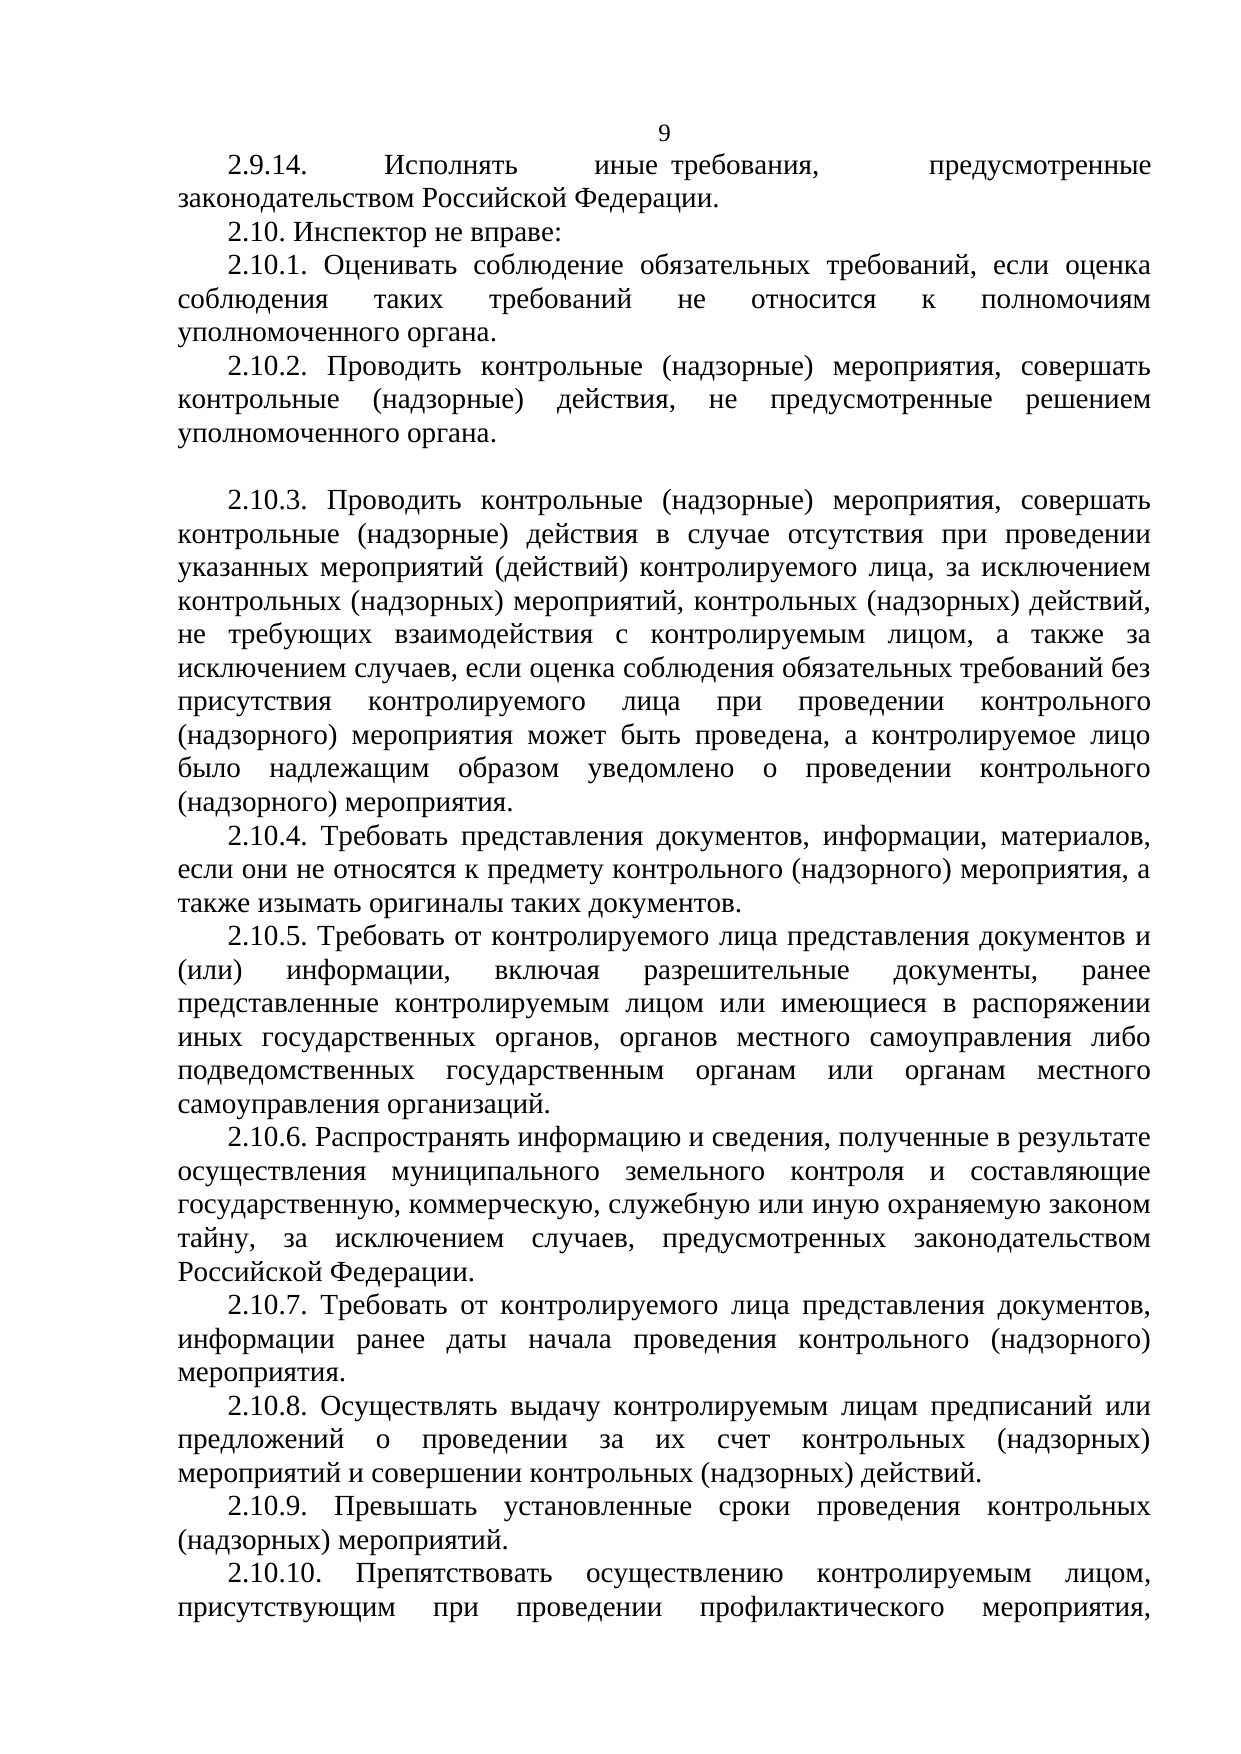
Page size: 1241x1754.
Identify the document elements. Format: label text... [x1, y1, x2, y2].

text 2.10.8. Осуществлять выдачу контролируемым лицам предписаний или предложений о проведении за их счет контрольных (надзорных) мероприятий и совершении контрольных (надзорных) действий. [177, 1388, 1152, 1488]
text 2.10.6. Распространять информацию и сведения, полученные в результате осуществления муниципального земельного контроля и составляющие государственную, коммерческую, служебную или иную охраняемую законом тайну, за исключением случаев, предусмотренных законодательством Российской Федерации. [177, 1119, 1152, 1287]
text 2.10.4. Требовать представления документов, информации, материалов, если они не относятся к предмету контрольного (надзорного) мероприятия, а также изымать оригиналы таких документов. [177, 818, 1152, 918]
text 2.10.5. Требовать от контролируемого лица представления документов и (или) информации, включая разрешительные документы, ранее представленные контролируемым лицом или имеющиеся в распоряжении иных государственных органов, органов местного самоуправления либо подведомственных государственным органам или органам местного самоуправления организаций. [177, 918, 1152, 1119]
text 2.9.14. Исполнять иные требования, предусмотренные законодательством Российской Федерации. [177, 147, 1152, 214]
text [177, 1556, 1152, 1623]
text 2.10. Инспектор не вправе: [177, 214, 1152, 247]
text 2.10.1. Оценивать соблюдение обязательных требований, если оценка соблюдения таких требований не относится к полномочиям уполномоченного органа. [177, 247, 1152, 348]
text 2.10.9. Превышать установленные сроки проведения контрольных (надзорных) мероприятий. [177, 1488, 1152, 1556]
text 2.10.7. Требовать от контролируемого лица представления документов, информации ранее даты начала проведения контрольного (надзорного) мероприятия. [177, 1287, 1152, 1388]
text 2.10.2. Проводить контрольные (надзорные) мероприятия, совершать контрольные (надзорные) действия, не предусмотренные решением уполномоченного органа. [177, 348, 1152, 449]
text 2.10.3. Проводить контрольные (надзорные) мероприятия, совершать контрольные (надзорные) действия в случае отсутствия при проведении указанных мероприятий (действий) контролируемого лица, за исключением контрольных (надзорных) мероприятий, контрольных (надзорных) действий, не требующих взаимодействия с контролируемым лицом, а также за исключением случаев, если оценка соблюдения обязательных требований без присутствия контролируемого лица при проведении контрольного (надзорного) мероприятия может быть проведена, а контролируемое лицо было надлежащим образом уведомлено о проведении контрольного (надзорного) мероприятия. [177, 482, 1152, 818]
